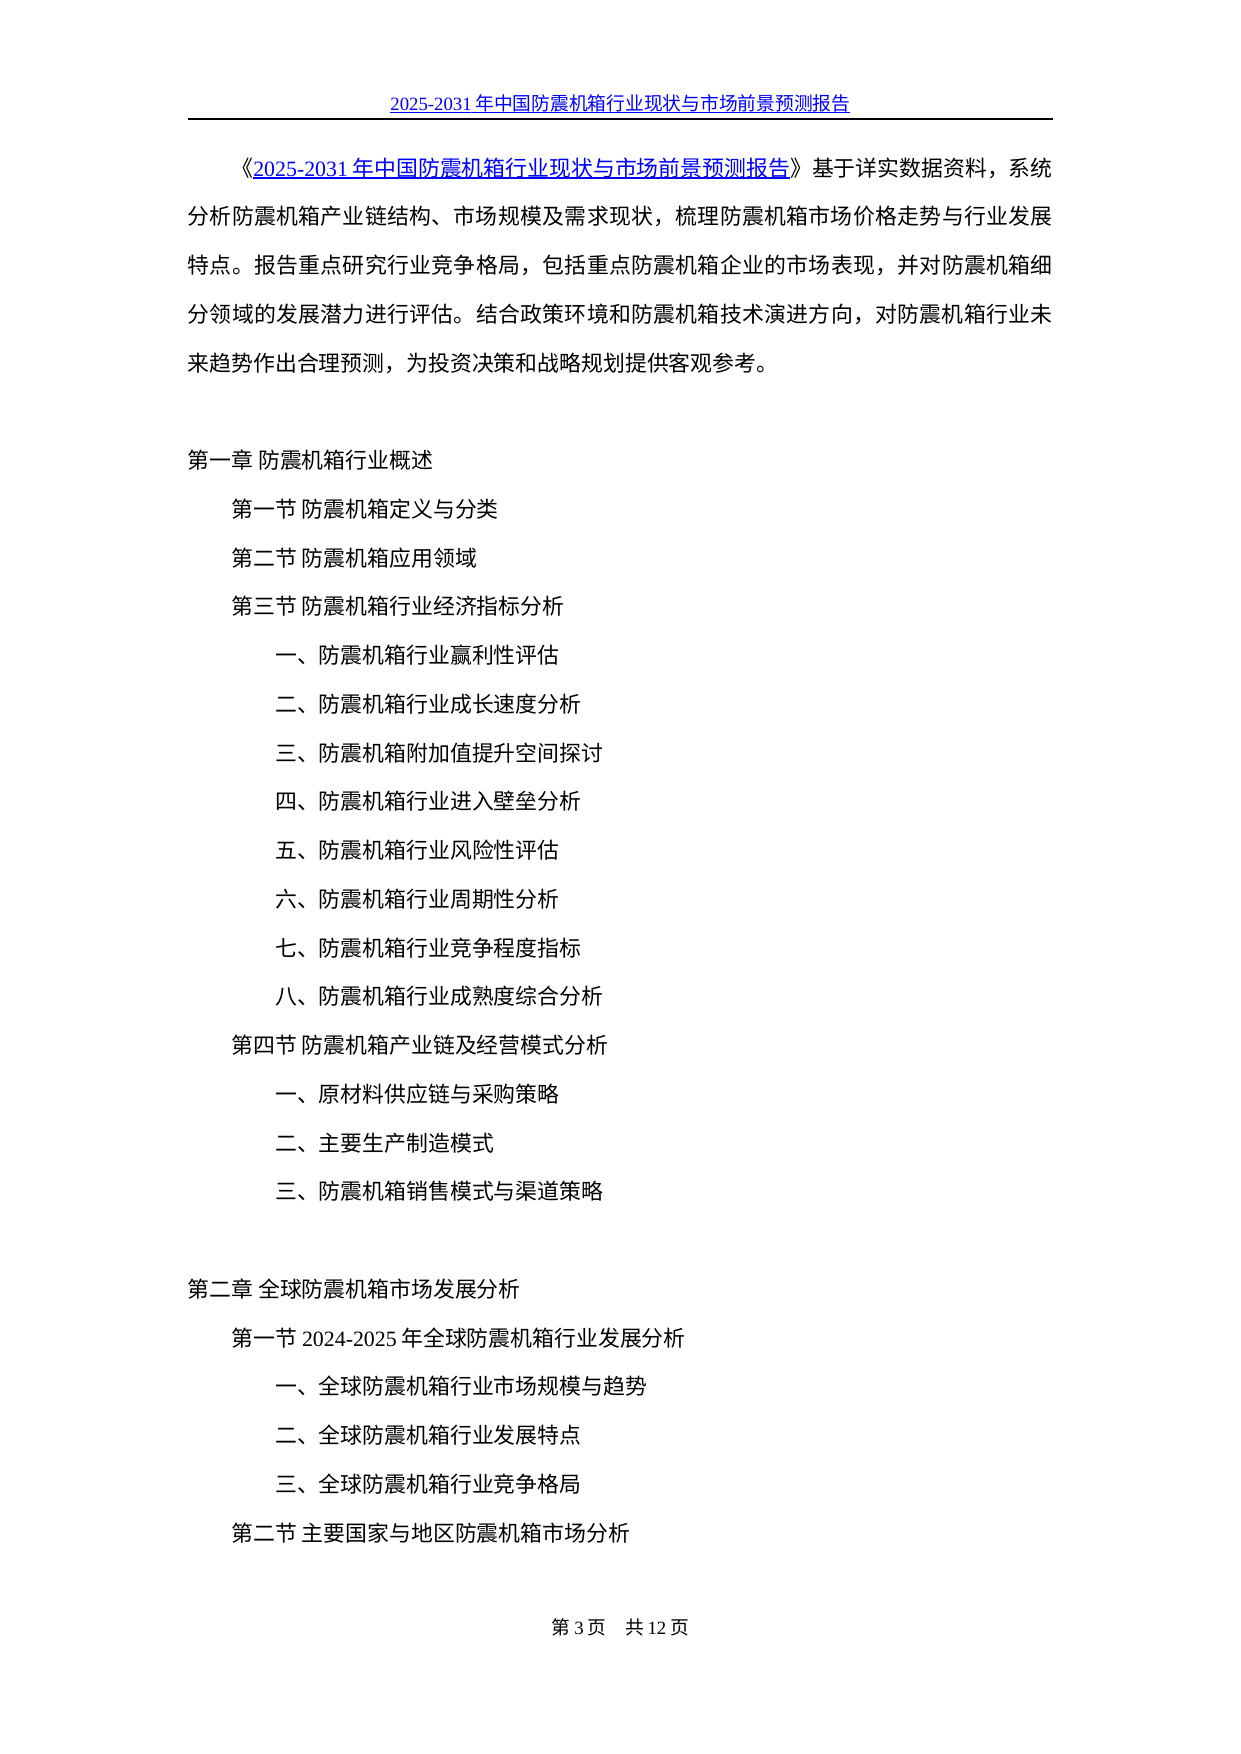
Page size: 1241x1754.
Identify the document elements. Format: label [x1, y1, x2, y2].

text [187, 150, 1053, 1548]
